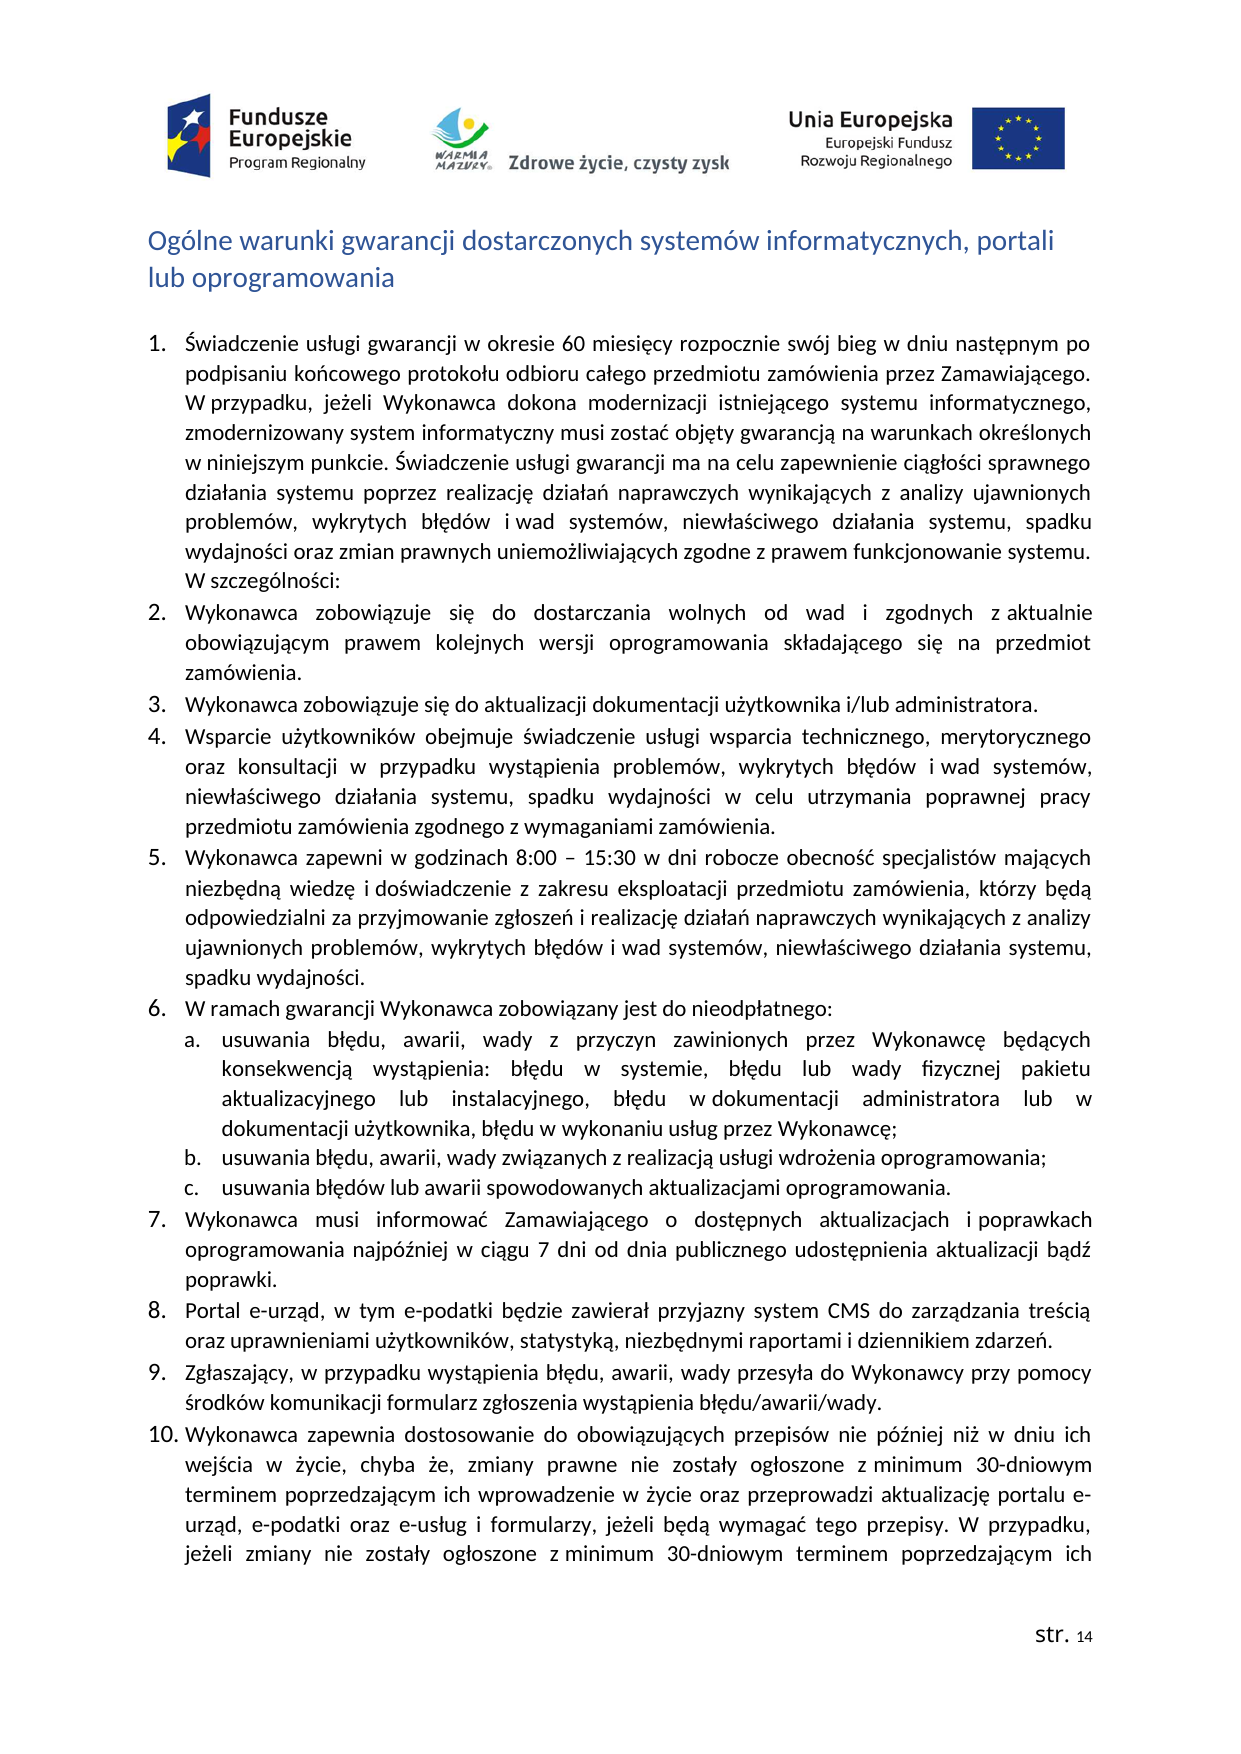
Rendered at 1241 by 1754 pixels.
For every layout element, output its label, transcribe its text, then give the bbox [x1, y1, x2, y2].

list usuwania błędu, awarii, wady z przyczyn zawinionych przez Wykonawcę będących konsekwencją wystąpienia: błędu w systemie, błędu lub wady fizycznej pakietu aktualizacyjnego lub instalacyjnego, błędu w dokumentacji administratora lub w dokumentacji użytkownika, błędu w wykonaniu usług przez Wykonawcę; [184, 1025, 1093, 1142]
list Portal e-urząd, w tym e-podatki będzie zawierał przyjazny system CMS do zarządzania treścią oraz uprawnieniami użytkowników, statystyką, niezbędnymi raportami i dziennikiem zdarzeń. [148, 1294, 1093, 1354]
picture [147, 73, 1085, 198]
list Wykonawca musi informować Zamawiającego o dostępnych aktualizacjach i poprawkach oprogramowania najpóźniej w ciągu 7 dni od dnia publicznego udostępnienia aktualizacji bądź poprawki. [148, 1203, 1093, 1293]
list Wykonawca zobowiązuje się do aktualizacji dokumentacji użytkownika i/lub administratora. [148, 688, 1093, 718]
list Świadczenie usługi gwarancji w okresie 60 miesięcy rozpocznie swój bieg w dniu następnym po podpisaniu końcowego protokołu odbioru całego przedmiotu zamówienia przez Zamawiającego. W przypadku, jeżeli Wykonawca dokona modernizacji istniejącego systemu informatycznego, zmodernizowany system informatyczny musi zostać objęty gwarancją na warunkach określonych w niniejszym punkcie. Świadczenie usługi gwarancji ma na celu zapewnienie ciągłości sprawnego działania systemu poprzez realizację działań naprawczych wynikających z analizy ujawnionych problemów, wykrytych błędów i wad systemów, niewłaściwego działania systemu, spadku wydajności oraz zmian prawnych uniemożliwiających zgodne z prawem funkcjonowanie systemu. W szczególności: [148, 327, 1093, 595]
list Wykonawca zapewni w godzinach 8:00 – 15:30 w dni robocze obecność specjalistów mających niezbędną wiedzę i doświadczenie z zakresu eksploatacji przedmiotu zamówienia, którzy będą odpowiedzialni za przyjmowanie zgłoszeń i realizację działań naprawczych wynikających z analizy ujawnionych problemów, wykrytych błędów i wad systemów, niewłaściwego działania systemu, spadku wydajności. [148, 841, 1093, 991]
list Zgłaszający, w przypadku wystąpienia błędu, awarii, wady przesyła do Wykonawcy przy pomocy środków komunikacji formularz zgłoszenia wystąpienia błędu/awarii/wady. [148, 1356, 1093, 1416]
subtitle Ogólne warunki gwarancji dostarczonych systemów informatycznych, portali lub oprogramowania [148, 222, 1093, 295]
list Wsparcie użytkowników obejmuje świadczenie usługi wsparcia technicznego, merytorycznego oraz konsultacji w przypadku wystąpienia problemów, wykrytych błędów i wad systemów, niewłaściwego działania systemu, spadku wydajności w celu utrzymania poprawnej pracy przedmiotu zamówienia zgodnego z wymaganiami zamówienia. [148, 720, 1093, 840]
list W ramach gwarancji Wykonawca zobowiązany jest do nieodpłatnego: [148, 992, 1093, 1023]
list Wykonawca zobowiązuje się do dostarczania wolnych od wad i zgodnych z aktualnie obowiązującym prawem kolejnych wersji oprogramowania składającego się na przedmiot zamówienia. [148, 596, 1093, 686]
list usuwania błędów lub awarii spowodowanych aktualizacjami oprogramowania. [184, 1173, 1093, 1201]
list usuwania błędu, awarii, wady związanych z realizacją usługi wdrożenia oprogramowania; [184, 1143, 1093, 1171]
